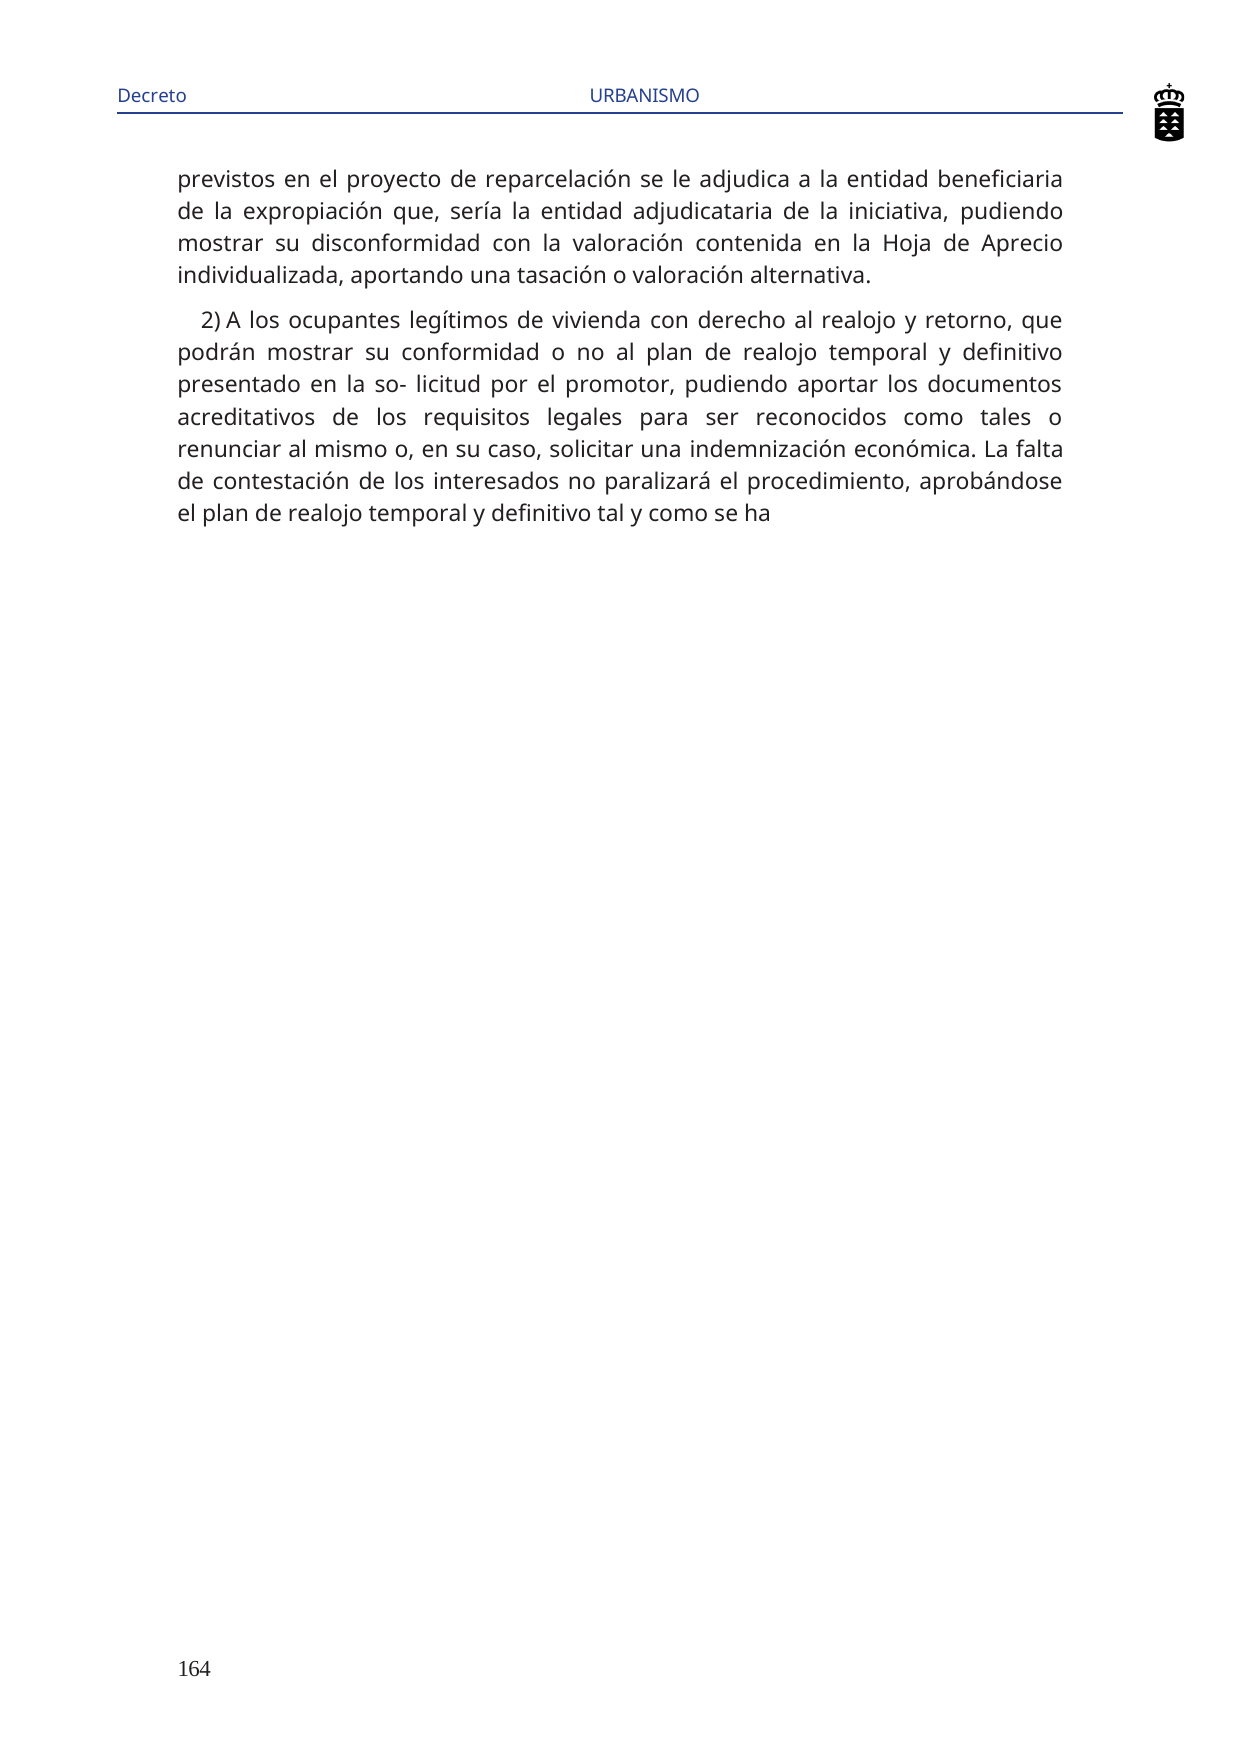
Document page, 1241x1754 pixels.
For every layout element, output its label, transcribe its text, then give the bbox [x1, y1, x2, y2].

list A los ocupantes legítimos de vivienda con derecho al realojo y retorno, que podrán mostrar su conformidad o no al plan de realojo temporal y definitivo presentado en la so- licitud por el promotor, pudiendo aportar los documentos acreditativos de los requisitos legales para ser reconocidos como tales o renunciar al mismo o, en su caso, solicitar una indemnización económica. La falta de contestación de los interesados no paralizará el procedimiento, aprobándose el plan de realojo temporal y definitivo tal y como se ha [177, 304, 1063, 528]
picture [1153, 81, 1185, 143]
